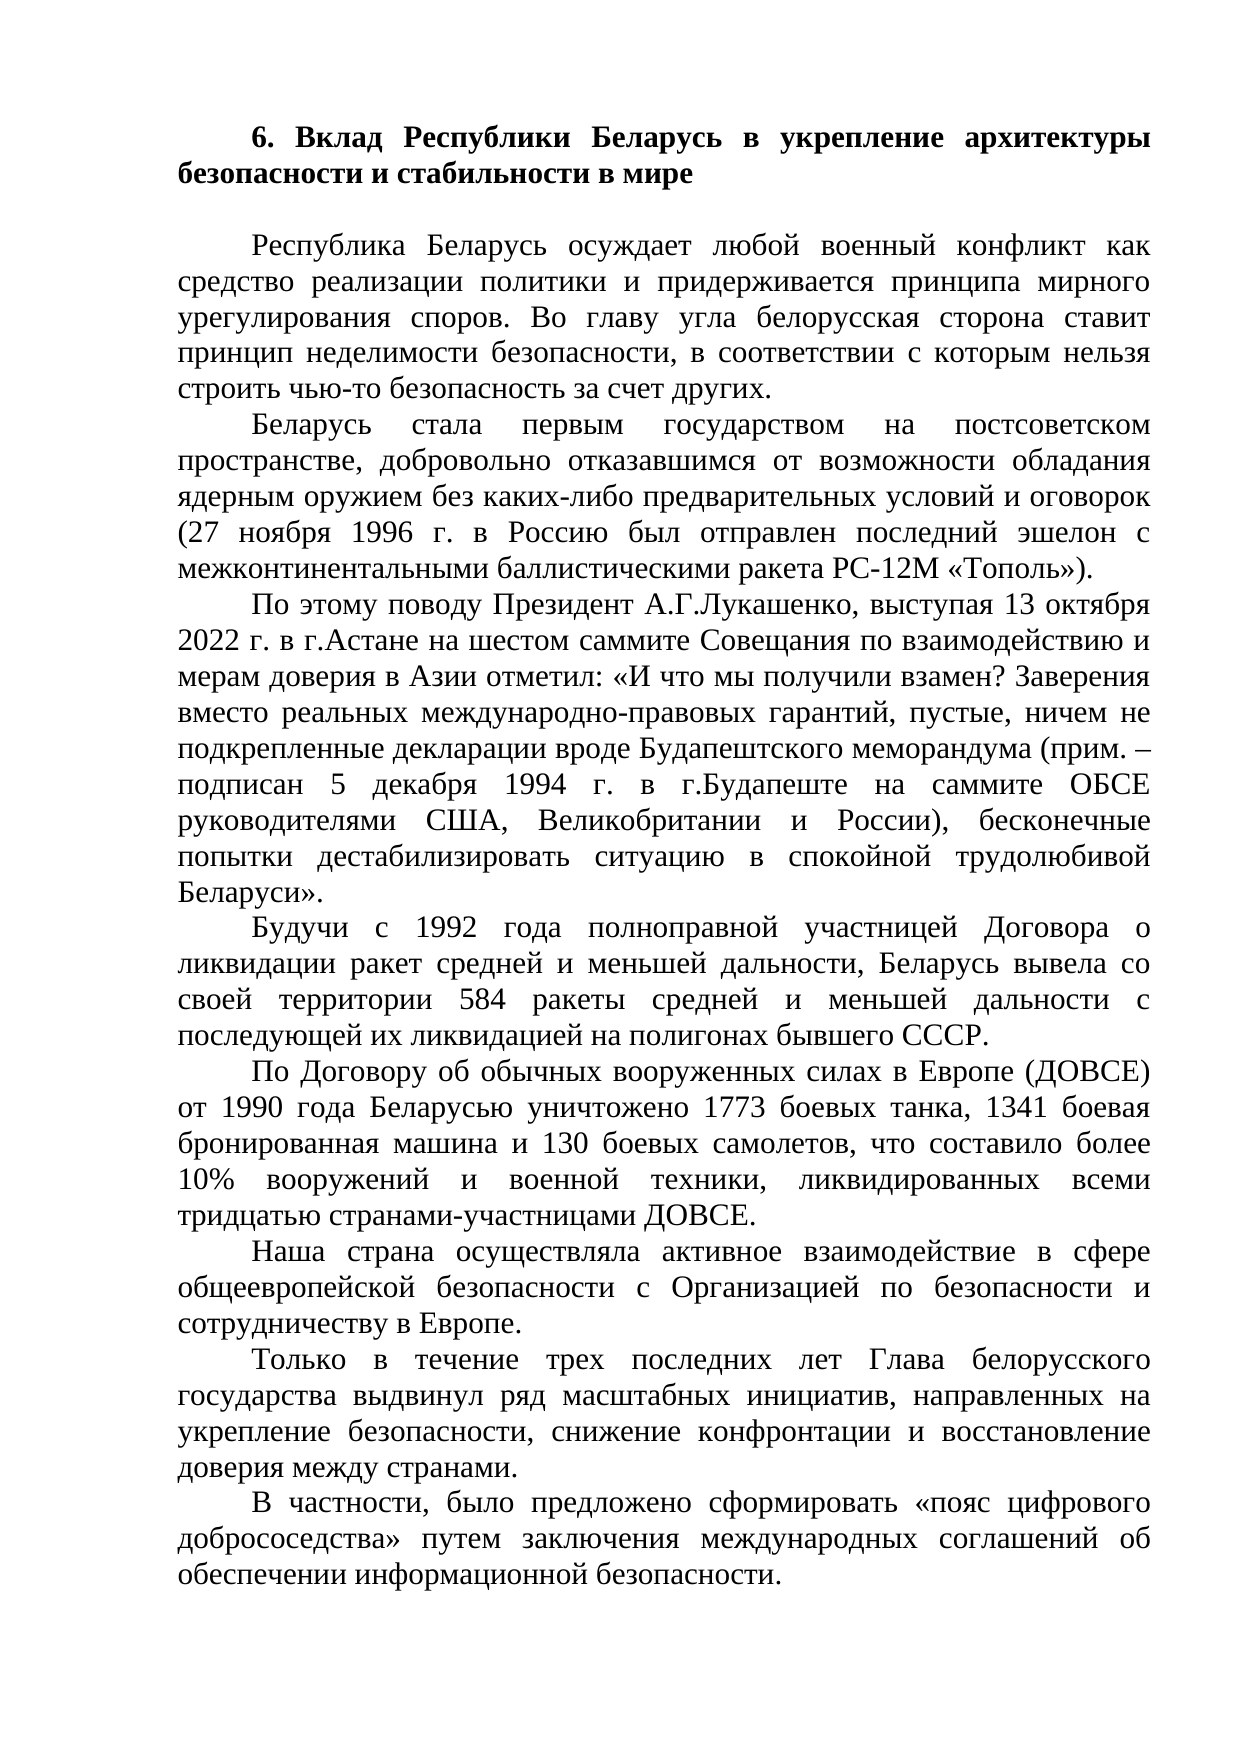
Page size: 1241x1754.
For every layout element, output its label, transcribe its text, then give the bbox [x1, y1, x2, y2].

text Будучи с 1992 года полноправной участницей Договора о ликвидации ракет средней и меньшей дальности, Беларусь вывела со своей территории 584 ракеты средней и меньшей дальности с последующей их ликвидацией на полигонах бывшего СССР. [177, 909, 1152, 1052]
text 6. Вклад Республики Беларусь в укрепление архитектуры безопасности и стабильности в мире [177, 118, 1152, 190]
text По Договору об обычных вооруженных силах в Европе (ДОВСЕ) от 1990 года Беларусью уничтожено 1773 боевых танка, 1341 боевая бронированная машина и 130 боевых самолетов, что составило более 10% вооружений и военной техники, ликвидированных всеми тридцатью странами-участницами ДОВСЕ. [177, 1052, 1152, 1232]
text Беларусь стала первым государством на постсоветском пространстве, добровольно отказавшимся от возможности обладания ядерным оружием без каких-либо предварительных условий и оговорок (27 ноября 1996 г. в Россию был отправлен последний эшелон с межконтинентальными баллистическими ракета РС-12М «Тополь»). [177, 406, 1152, 585]
text Только в течение трех последних лет Глава белорусского государства выдвинул ряд масштабных инициатив, направленных на укрепление безопасности, снижение конфронтации и восстановление доверия между странами. [177, 1340, 1152, 1484]
text В частности, было предложено сформировать «пояс цифрового добрососедства» путем заключения международных соглашений об обеспечении информационной безопасности. [177, 1484, 1152, 1592]
text Республика Беларусь осуждает любой военный конфликт как средство реализации политики и придерживается принципа мирного урегулирования споров. Во главу угла белорусская сторона ставит принцип неделимости безопасности, в соответствии с которым нельзя строить чью-то безопасность за счет других. [177, 226, 1152, 406]
text По этому поводу Президент А.Г.Лукашенко, выступая 13 октября 2022 г. в г.Астане на шестом саммите Совещания по взаимодействию и мерам доверия в Азии отметил: «И что мы получили взамен? Заверения вместо реальных международно-правовых гарантий, пустые, ничем не подкрепленные декларации вроде Будапештского меморандума (прим. – подписан 5 декабря 1994 г. в г.Будапеште на саммите ОБСЕ руководителями США, Великобритании и России), бесконечные попытки дестабилизировать ситуацию в спокойной трудолюбивой Беларуси». [177, 585, 1152, 909]
text Наша страна осуществляла активное взаимодействие в сфере общеевропейской безопасности с Организацией по безопасности и сотрудничеству в Европе. [177, 1232, 1152, 1340]
